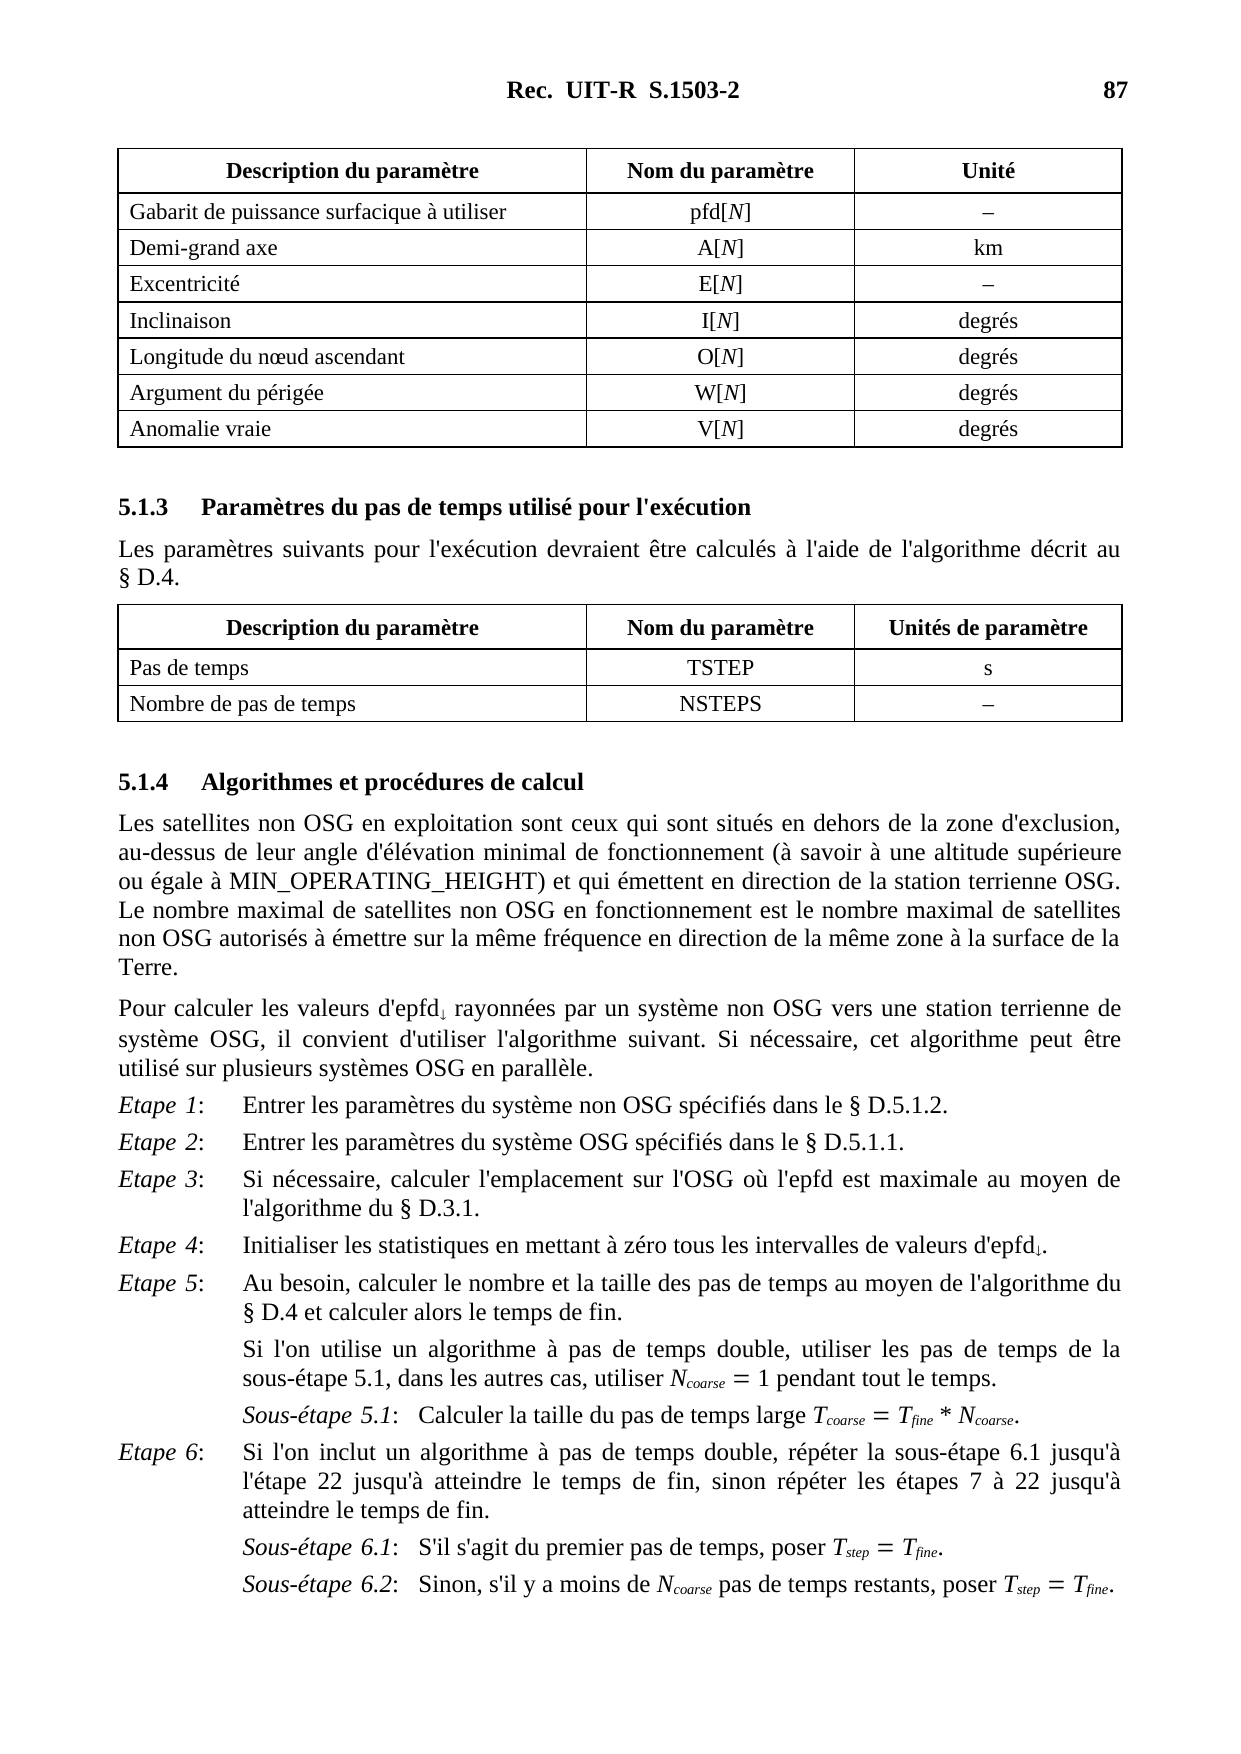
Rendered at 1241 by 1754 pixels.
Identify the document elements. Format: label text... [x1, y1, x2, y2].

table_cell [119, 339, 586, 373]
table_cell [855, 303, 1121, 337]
subtitle 5.1.4 Algorithmes et procédures de calcul [118, 767, 1122, 796]
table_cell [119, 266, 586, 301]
text Etape 4: Initialiser les statistiques en mettant à zéro tous les intervalles de valeurs d'epfd. [118, 1230, 1122, 1260]
text Pour calculer les valeurs d'epfd rayonnées par un système non OSG vers une station terrienne de système OSG, il convient d'utiliser l'algorithme suivant. Si nécessaire, cet algorithme peut être utilisé sur plusieurs systèmes OSG en parallèle. [118, 993, 1122, 1081]
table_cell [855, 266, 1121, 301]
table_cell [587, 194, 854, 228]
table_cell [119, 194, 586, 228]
text Les paramètres suivants pour l'exécution devraient être calculés à l'aide de l'algorithme décrit au § D.4. [118, 534, 1122, 591]
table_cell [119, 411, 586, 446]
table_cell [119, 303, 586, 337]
text Etape 5: Au besoin, calculer le nombre et la taille des pas de temps au moyen de l'algorithme du § D.4 et calculer alors le temps de fin. [118, 1268, 1122, 1326]
subtitle 5.1.3 Paramètres du pas de temps utilisé pour l'exécution [118, 492, 1122, 521]
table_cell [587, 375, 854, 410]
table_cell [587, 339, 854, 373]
text Etape 2: Entrer les paramètres du système OSG spécifiés dans le § D.5.1.1. [118, 1127, 1122, 1156]
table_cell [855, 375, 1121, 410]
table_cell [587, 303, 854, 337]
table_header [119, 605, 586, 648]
text Sous-étape 6.1: S'il s'agit du premier pas de temps, poser Tstep  Tfine. [118, 1532, 1122, 1561]
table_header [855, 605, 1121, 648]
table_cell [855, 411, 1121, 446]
text Sous-étape 6.2: Sinon, s'il y a moins de Ncoarse pas de temps restants, poser Tstep  Tfine. [118, 1569, 1122, 1598]
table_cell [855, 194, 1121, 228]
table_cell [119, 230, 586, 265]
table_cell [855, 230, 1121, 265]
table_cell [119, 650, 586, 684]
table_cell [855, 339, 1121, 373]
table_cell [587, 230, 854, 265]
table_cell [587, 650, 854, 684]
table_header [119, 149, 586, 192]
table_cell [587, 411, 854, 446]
text Etape 1: Entrer les paramètres du système non OSG spécifiés dans le § D.5.1.2. [118, 1090, 1122, 1118]
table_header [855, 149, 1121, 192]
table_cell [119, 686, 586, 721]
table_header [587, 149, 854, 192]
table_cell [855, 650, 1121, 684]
text Sous-étape 5.1: Calculer la taille du pas de temps large Tcoarse  Tfine * Ncoarse. [118, 1400, 1122, 1429]
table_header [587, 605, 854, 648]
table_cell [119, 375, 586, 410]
text Si l'on utilise un algorithme à pas de temps double, utiliser les pas de temps de la sous-étape 5.1, dans les autres cas, utiliser Ncoarse  1 pendant tout le temps. [118, 1334, 1122, 1392]
text Etape 3: Si nécessaire, calculer l'emplacement sur l'OSG où l'epfd est maximale au moyen de l'algorithme du § D.3.1. [118, 1164, 1122, 1221]
text Etape 6: Si l'on inclut un algorithme à pas de temps double, répéter la sous-étape 6.1 jusqu'à l'étape 22 jusqu'à atteindre le temps de fin, sinon répéter les étapes 7 à 22 jusqu'à atteindre le temps de fin. [118, 1437, 1122, 1523]
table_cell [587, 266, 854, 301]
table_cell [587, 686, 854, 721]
text Les satellites non OSG en exploitation sont ceux qui sont situés en dehors de la zone d'exclusion, au-dessus de leur angle d'élévation minimal de fonctionnement (à savoir à une altitude supérieure ou égale à MIN_OPERATING_HEIGHT) et qui émettent en direction de la station terrienne OSG. Le nombre maximal de satellites non OSG en fonctionnement est le nombre maximal de satellites non OSG autorisés à émettre sur la même fréquence en direction de la même zone à la surface de la Terre. [118, 808, 1122, 981]
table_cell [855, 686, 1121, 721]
